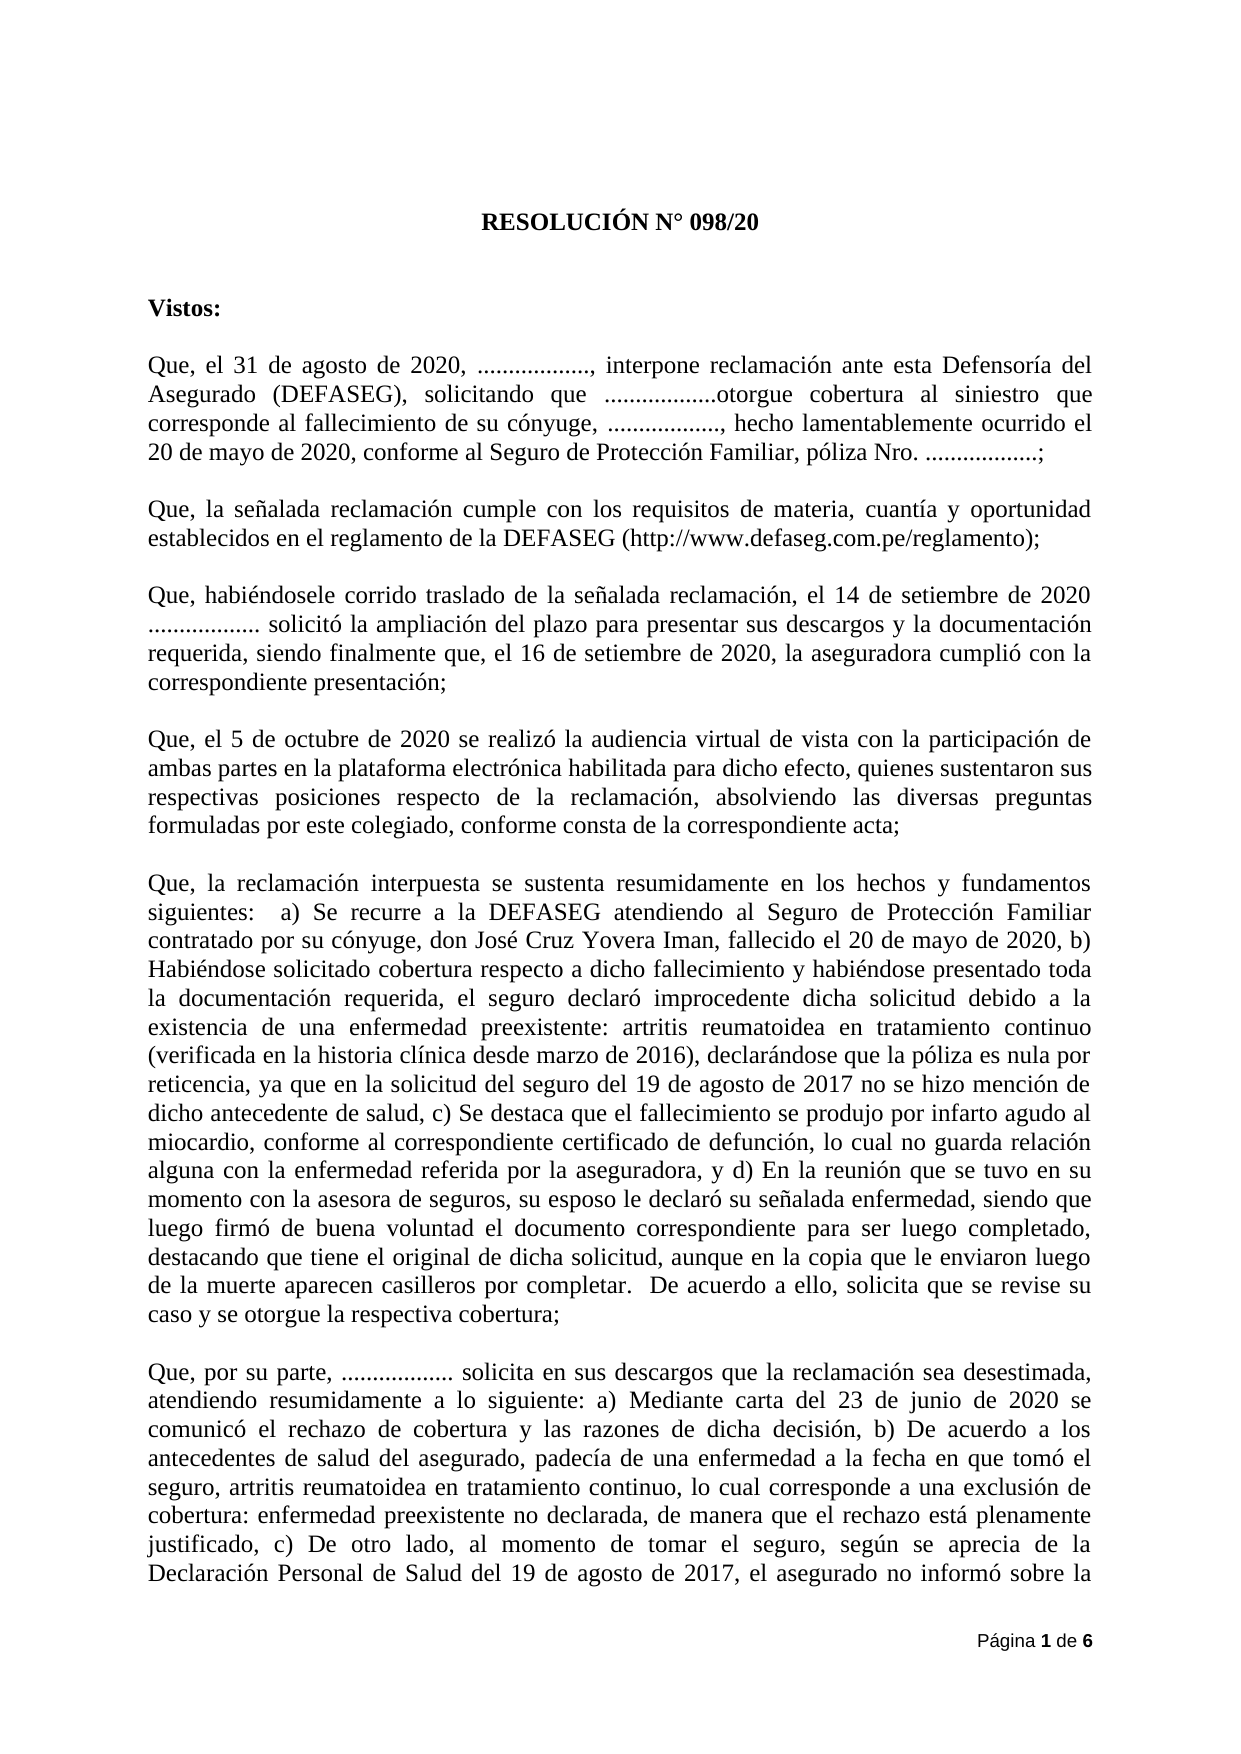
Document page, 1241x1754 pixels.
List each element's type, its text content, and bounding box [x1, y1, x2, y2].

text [148, 1357, 1092, 1587]
text Que, la señalada reclamación cumple con los requisitos de materia, cuantía y oportunidad establecidos en el reglamento de la DEFASEG (http://www.defaseg.com.pe/reglamento); [148, 494, 1092, 552]
text Que, el 31 de agosto de 2020, .................., interpone reclamación ante esta Defensoría del Asegurado (DEFASEG), solicitando que ..................otorgue cobertura al siniestro que corresponde al fallecimiento de su cónyuge, .................., hecho lamentablemente ocurrido el 20 de mayo de 2020, conforme al Seguro de Protección Familiar, póliza Nro. ..................; [148, 351, 1092, 466]
text Que, habiéndosele corrido traslado de la señalada reclamación, el 14 de setiembre de 2020 .................. solicitó la ampliación del plazo para presentar sus descargos y la documentación requerida, siendo finalmente que, el 16 de setiembre de 2020, la aseguradora cumplió con la correspondiente presentación; [148, 581, 1092, 696]
text Que, la reclamación interpuesta se sustenta resumidamente en los hechos y fundamentos siguientes: a) Se recurre a la DEFASEG atendiendo al Seguro de Protección Familiar contratado por su cónyuge, don José Cruz Yovera Iman, fallecido el 20 de mayo de 2020, b) Habiéndose solicitado cobertura respecto a dicho fallecimiento y habiéndose presentado toda la documentación requerida, el seguro declaró improcedente dicha solicitud debido a la existencia de una enfermedad preexistente: artritis reumatoidea en tratamiento continuo (verificada en la historia clínica desde marzo de 2016), declarándose que la póliza es nula por reticencia, ya que en la solicitud del seguro del 19 de agosto de 2017 no se hizo mención de dicho antecedente de salud, c) Se destaca que el fallecimiento se produjo por infarto agudo al miocardio, conforme al correspondiente certificado de defunción, lo cual no guarda relación alguna con la enfermedad referida por la aseguradora, y d) En la reunión que se tuvo en su momento con la asesora de seguros, su esposo le declaró su señalada enfermedad, siendo que luego firmó de buena voluntad el documento correspondiente para ser luego completado, destacando que tiene el original de dicha solicitud, aunque en la copia que le enviaron luego de la muerte aparecen casilleros por completar. De acuerdo a ello, solicita que se revise su caso y se otorgue la respectiva cobertura; [148, 868, 1092, 1328]
title RESOLUCIÓN N° 098/20 [148, 207, 1092, 236]
text Vistos: [148, 293, 1092, 322]
text Que, el 5 de octubre de 2020 se realizó la audiencia virtual de vista con la participación de ambas partes en la plataforma electrónica habilitada para dicho efecto, quienes sustentaron sus respectivas posiciones respecto de la reclamación, absolviendo las diversas preguntas formuladas por este colegiado, conforme consta de la correspondiente acta; [148, 724, 1092, 839]
